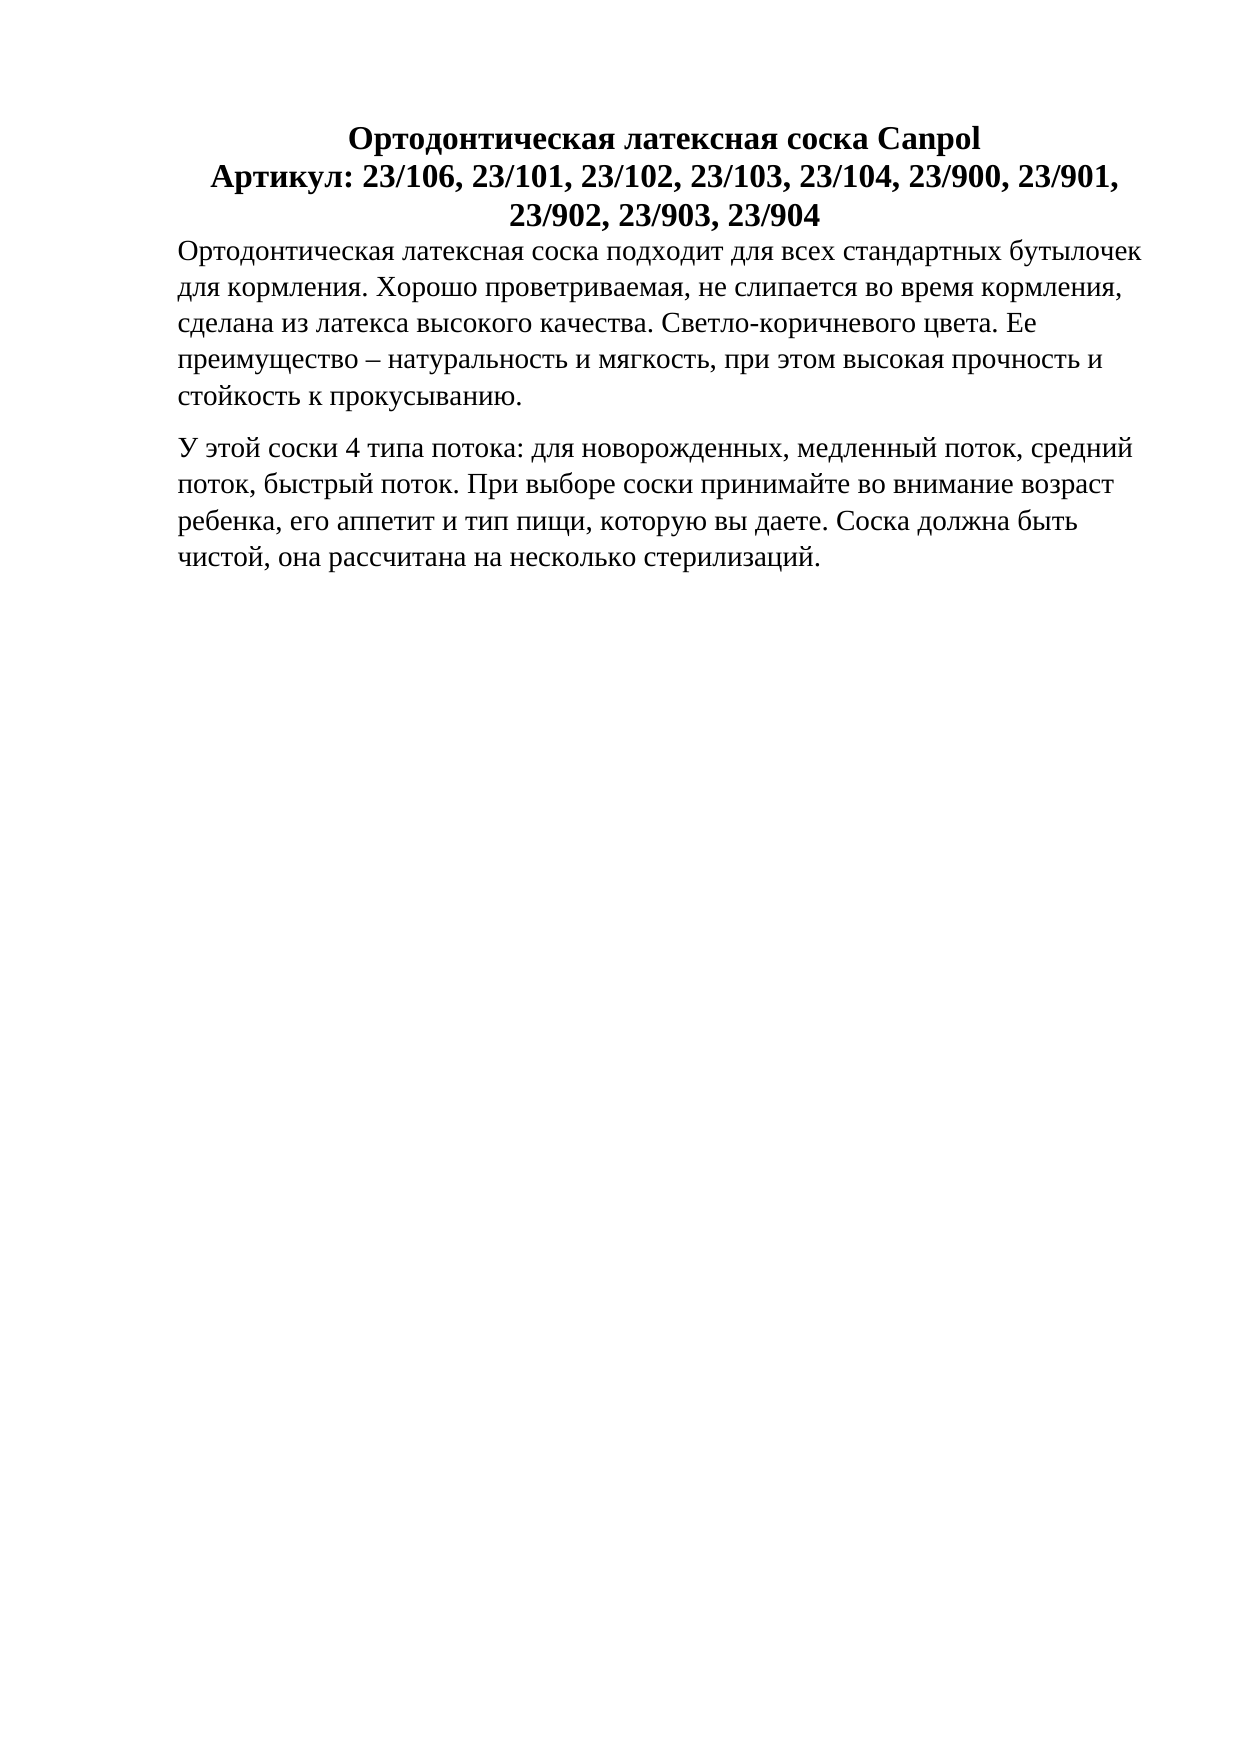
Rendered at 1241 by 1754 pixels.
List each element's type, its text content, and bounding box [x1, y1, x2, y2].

text У этой соски 4 типа потока: для новорожденных, медленный поток, средний поток, быстрый поток. При выборе соски принимайте во внимание возраст ребенка, его аппетит и тип пищи, которую вы даете. Соска должна быть чистой, она рассчитана на несколько стерилизаций. [177, 431, 1152, 572]
text Ортодонтическая латексная соска Canpol [177, 118, 1152, 156]
text Артикул: 23/106, 23/101, 23/102, 23/103, 23/104, 23/900, 23/901, 23/902, 23/903, 23/904 [177, 156, 1152, 233]
text Ортодонтическая латексная соска подходит для всех стандартных бутылочек для кормления. Хорошо проветриваемая, не слипается во время кормления, сделана из латекса высокого качества. Светло-коричневого цвета. Ее преимущество – натуральность и мягкость, при этом высокая прочность и стойкость к прокусыванию. [177, 233, 1152, 411]
